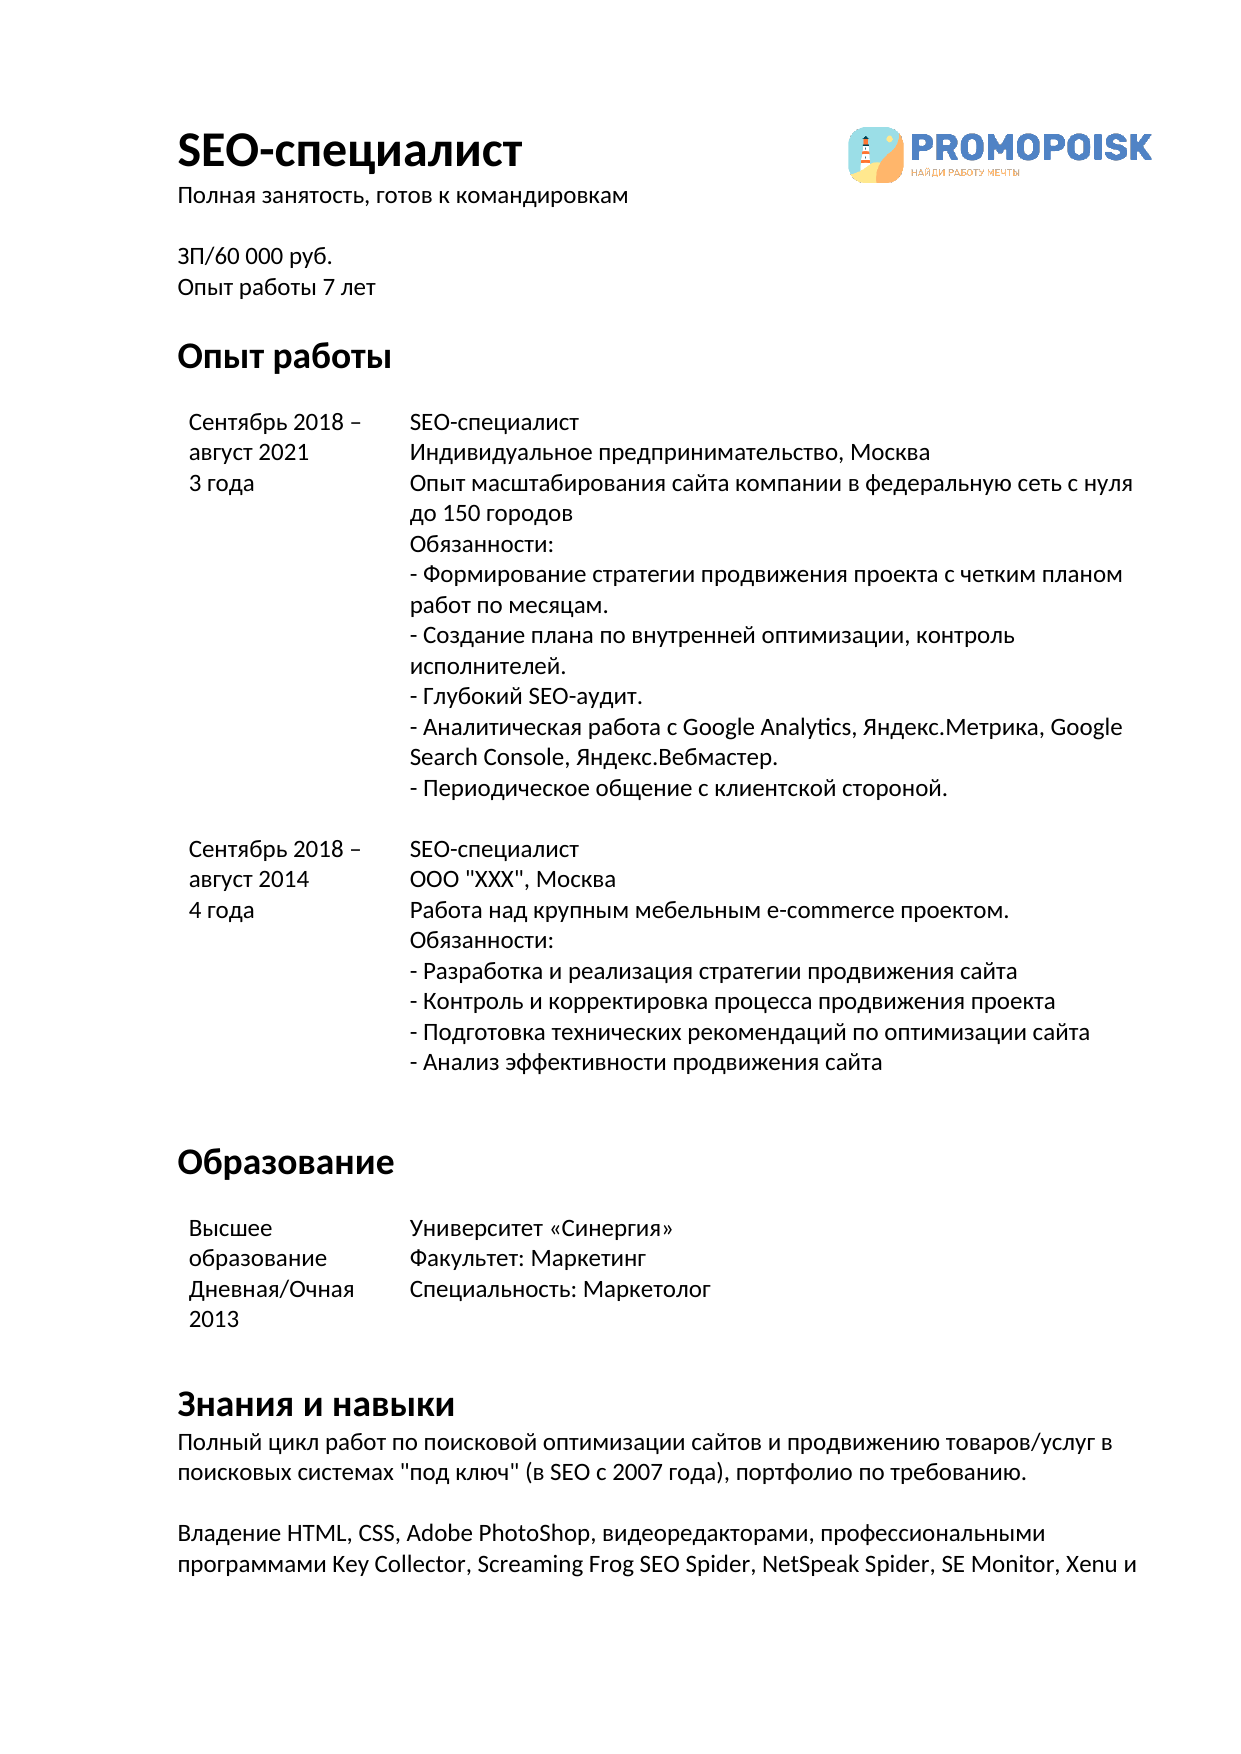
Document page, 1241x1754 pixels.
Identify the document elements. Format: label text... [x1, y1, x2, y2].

table_header Сентябрь 2018 – август 2021 3 года [177, 406, 398, 833]
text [177, 1517, 1152, 1578]
text Опыт работы 7 лет [177, 271, 1152, 301]
table_header Высшее образование Дневная/Очная 2013 [177, 1212, 398, 1334]
text Опыт работы [177, 332, 1152, 378]
text Знания и навыки [177, 1380, 1152, 1426]
table_header Университет «Синергия» Факультет: Маркетинг Специальность: Маркетолог [398, 1212, 1151, 1334]
text Полный цикл работ по поисковой оптимизации сайтов и продвижению товаров/услуг в поисковых системах "под ключ" (в SEO с 2007 года), портфолио по требованию. [177, 1426, 1152, 1487]
text Образование [177, 1138, 1152, 1184]
text ЗП/60 000 руб. [177, 240, 1152, 271]
table_header SEO-специалист Индивидуальное предпринимательство, Москва Опыт масштабирования сайта компании в федеральную сеть с нуля до 150 городов Обязанности: - Формирование стратегии продвижения проекта с четким планом работ по месяцам. - Создание плана по внутренней оптимизации, контроль исполнителей. - Глубокий SEO-аудит. - Аналитическая работа с Google Analytics, Яндекс.Метрика, Google Search Console, Яндекс.Вебмастер. - Периодическое общение с клиентской стороной. [398, 406, 1151, 833]
table_cell SEO-специалист ООО "ХХХ", Москва Работа над крупным мебельным e-commerce проектом. Обязанности: - Разработка и реализация стратегии продвижения сайта - Контроль и корректировка процесса продвижения проекта - Подготовка технических рекомендаций по оптимизации сайта - Анализ эффективности продвижения сайта [398, 833, 1151, 1077]
table_cell Сентябрь 2018 – август 2014 4 года [177, 833, 398, 1077]
text SEO-специалист [177, 118, 1152, 179]
text Полная занятость, готов к командировкам [177, 179, 1152, 210]
